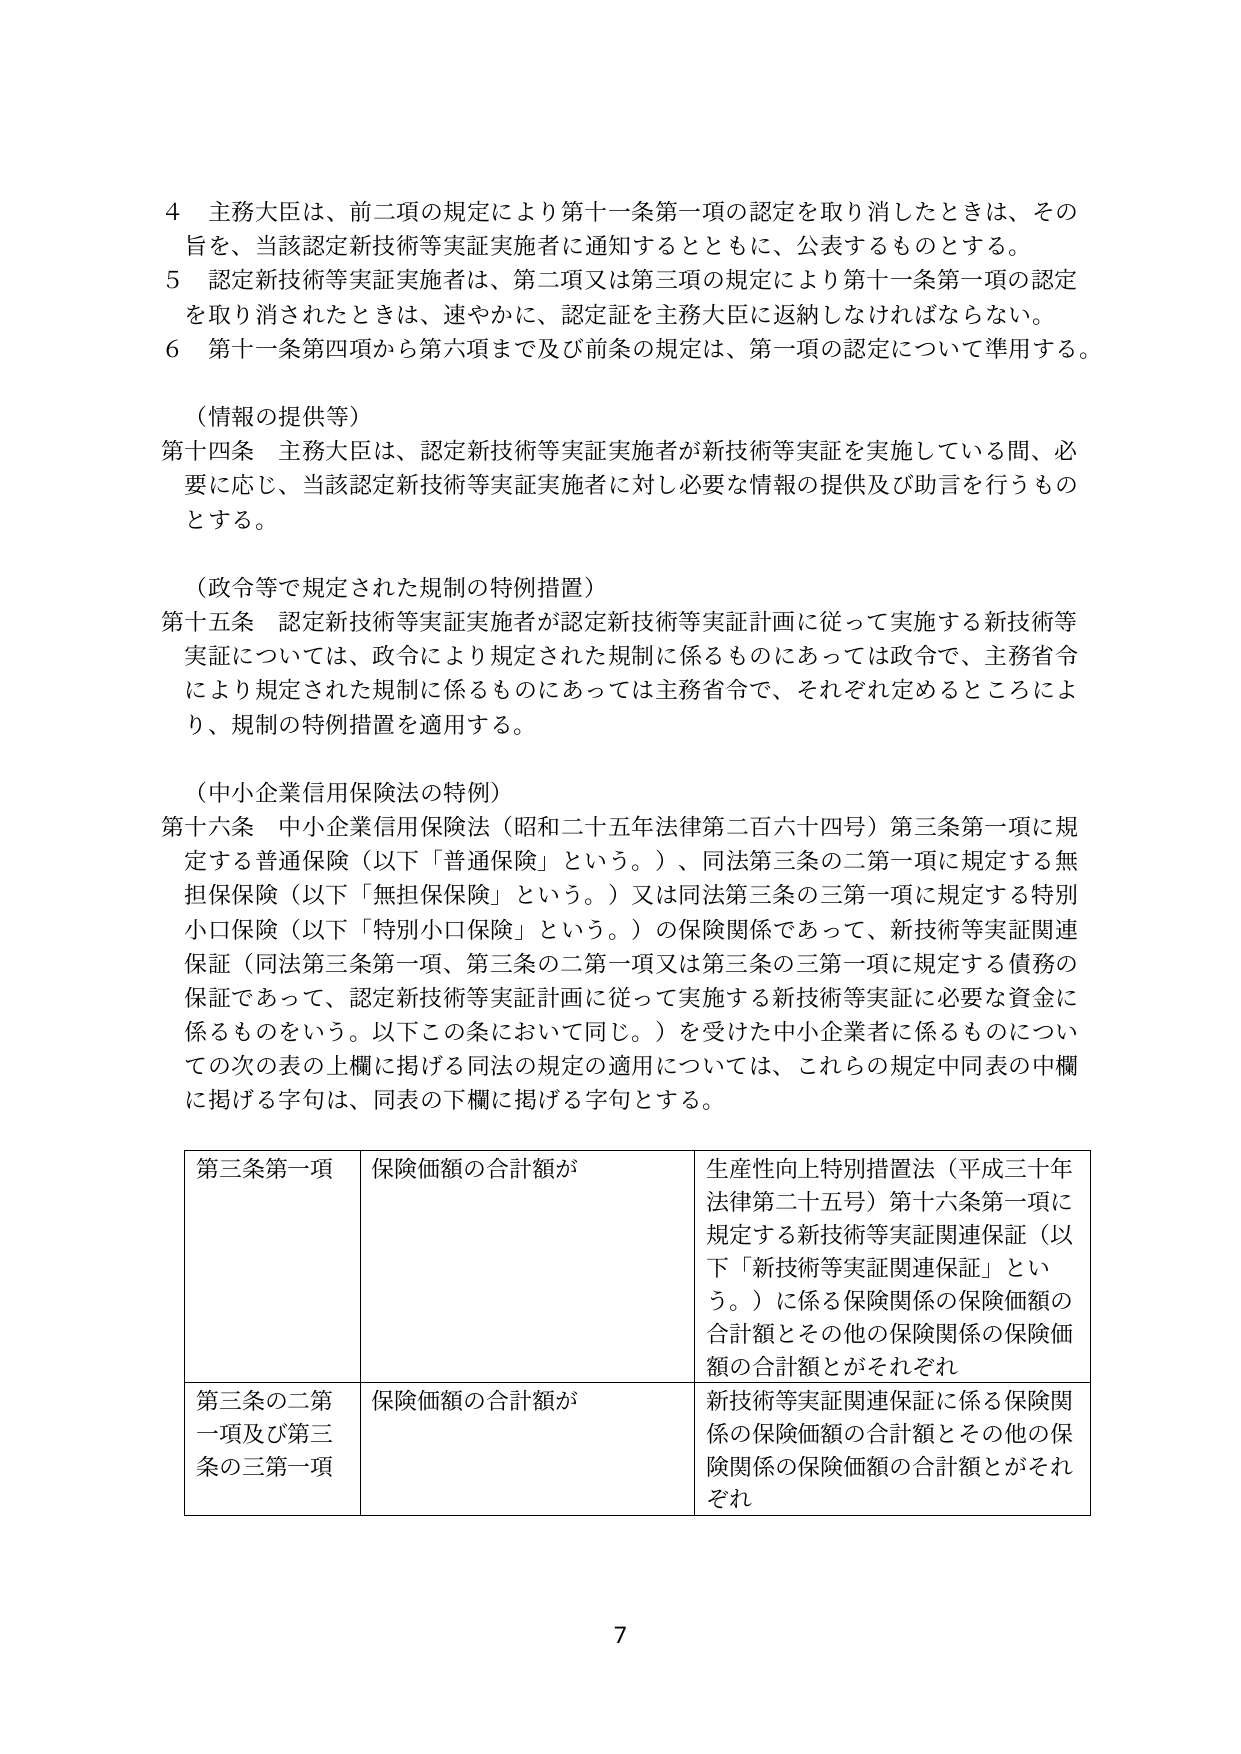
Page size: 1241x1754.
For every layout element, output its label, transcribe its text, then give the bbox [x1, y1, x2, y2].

table_header 生産性向上特別措置法（平成三十年法律第二十五号）第十六条第一項に規定する新技術等実証関連保証（以下「新技術等実証関連保証」という。）に係る保険関係の保険価額の合計額とその他の保険関係の保険価額の合計額とがそれぞれ [695, 1151, 1090, 1382]
text 第十五条 認定新技術等実証実施者が認定新技術等実証計画に従って実施する新技術等実証については、政令により規定された規制に係るものにあっては政令で、主務省令により規定された規制に係るものにあっては主務省令で、それぞれ定めるところにより、規制の特例措置を適用する。 [161, 604, 1079, 740]
table_header 保険価額の合計額が [361, 1151, 694, 1382]
text ４ 主務大臣は、前二項の規定により第十一条第一項の認定を取り消したときは、その旨を、当該認定新技術等実証実施者に通知するとともに、公表するものとする。 [161, 194, 1079, 262]
table_header 第三条第一項 [185, 1151, 360, 1382]
text （情報の提供等） [184, 399, 1079, 433]
text 第十六条 中小企業信用保険法（昭和二十五年法律第二百六十四号）第三条第一項に規定する普通保険（以下「普通保険」という。）、同法第三条の二第一項に規定する無担保保険（以下「無担保保険」という。）又は同法第三条の三第一項に規定する特別小口保険（以下「特別小口保険」という。）の保険関係であって、新技術等実証関連保証（同法第三条第一項、第三条の二第一項又は第三条の三第一項に規定する債務の保証であって、認定新技術等実証計画に従って実施する新技術等実証に必要な資金に係るものをいう。以下この条において同じ。）を受けた中小企業者に係るものについての次の表の上欄に掲げる同法の規定の適用については、これらの規定中同表の中欄に掲げる字句は、同表の下欄に掲げる字句とする。 [161, 809, 1079, 1116]
table_cell 保険価額の合計額が [361, 1383, 694, 1514]
text （政令等で規定された規制の特例措置） [184, 569, 1079, 604]
text （中小企業信用保険法の特例） [184, 774, 1079, 809]
table_cell 新技術等実証関連保証に係る保険関係の保険価額の合計額とその他の保険関係の保険価額の合計額とがそれぞれ [695, 1383, 1090, 1514]
text ５ 認定新技術等実証実施者は、第二項又は第三項の規定により第十一条第一項の認定を取り消されたときは、速やかに、認定証を主務大臣に返納しなければならない。 [161, 262, 1079, 330]
table_cell 第三条の二第一項及び第三条の三第一項 [185, 1383, 360, 1514]
text 第十四条 主務大臣は、認定新技術等実証実施者が新技術等実証を実施している間、必要に応じ、当該認定新技術等実証実施者に対し必要な情報の提供及び助言を行うものとする。 [161, 433, 1079, 535]
text ６ 第十一条第四項から第六項まで及び前条の規定は、第一項の認定について準用する。 [161, 330, 1079, 364]
